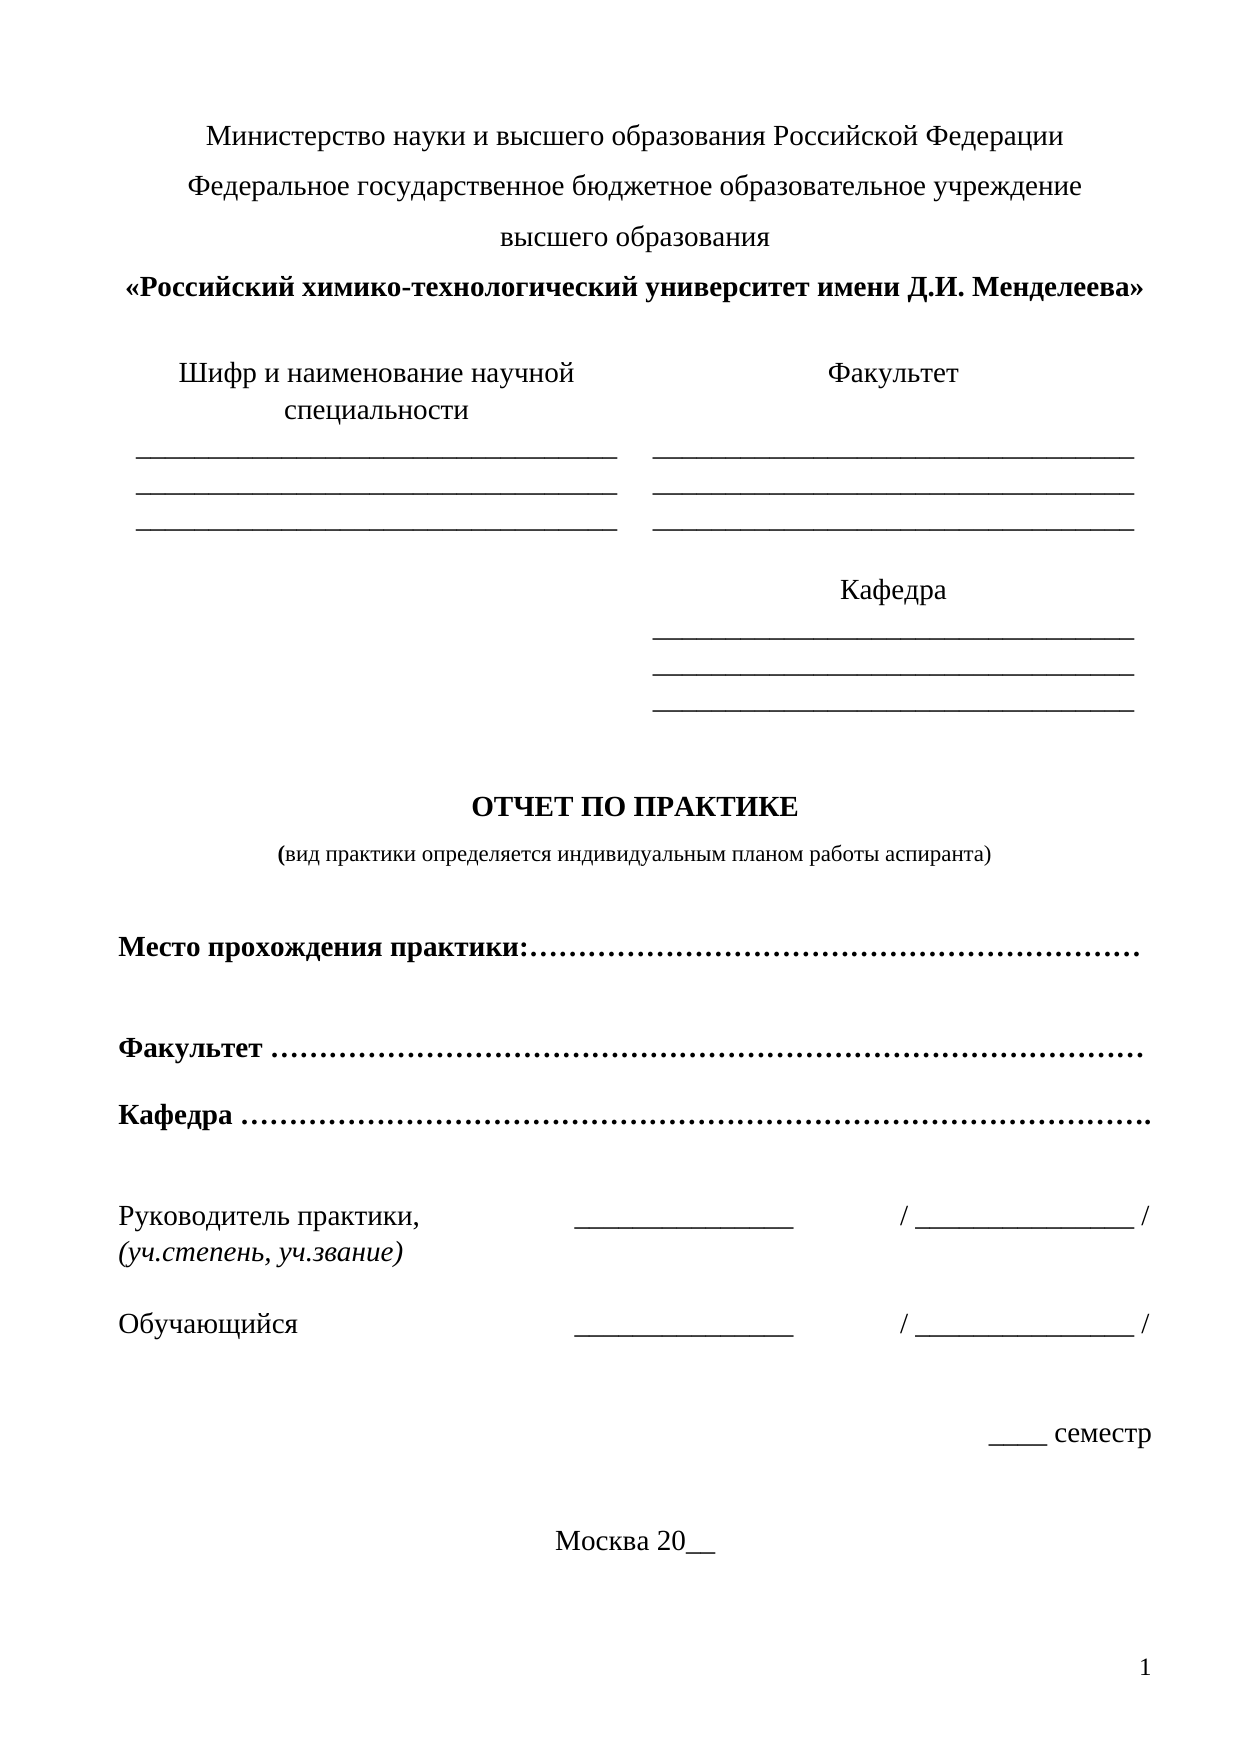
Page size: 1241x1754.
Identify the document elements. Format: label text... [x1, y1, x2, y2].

text Федеральное государственное бюджетное образовательное учреждение [118, 168, 1152, 202]
table_header Факультет _________________________________ _________________________________ _________________________________ Кафедра _________________________________ _________________________________ _________________________________ [635, 356, 1152, 753]
table_header Шифр и наименование научной специальности _________________________________ _________________________________ _________________________________ [118, 356, 635, 753]
text Факультет ……………………………………………………………………………… [118, 1030, 1152, 1064]
text ОТЧЕТ ПО ПРАКТИКЕ [118, 789, 1152, 823]
text Руководитель практики, _______________ / _______________ / [118, 1198, 1152, 1231]
text ____ семестр [118, 1415, 1152, 1448]
text (вид практики определяется индивидуальным планом работы аспиранта) [118, 840, 1152, 866]
text Кафедра …………………………………………………………………………………. [118, 1097, 1152, 1131]
text Москва 20__ [118, 1523, 1152, 1557]
text Обучающийся _______________ / _______________ / [118, 1306, 1152, 1340]
text (уч.степень, уч.звание) [118, 1234, 1152, 1267]
text Место прохождения практики:……………………………………………………… [118, 929, 1152, 963]
text Министерство науки и высшего образования Российской Федерации [118, 118, 1152, 152]
text высшего образования [118, 219, 1152, 252]
text «Российский химико-технологический университет имени Д.И. Менделеева» [118, 269, 1152, 303]
